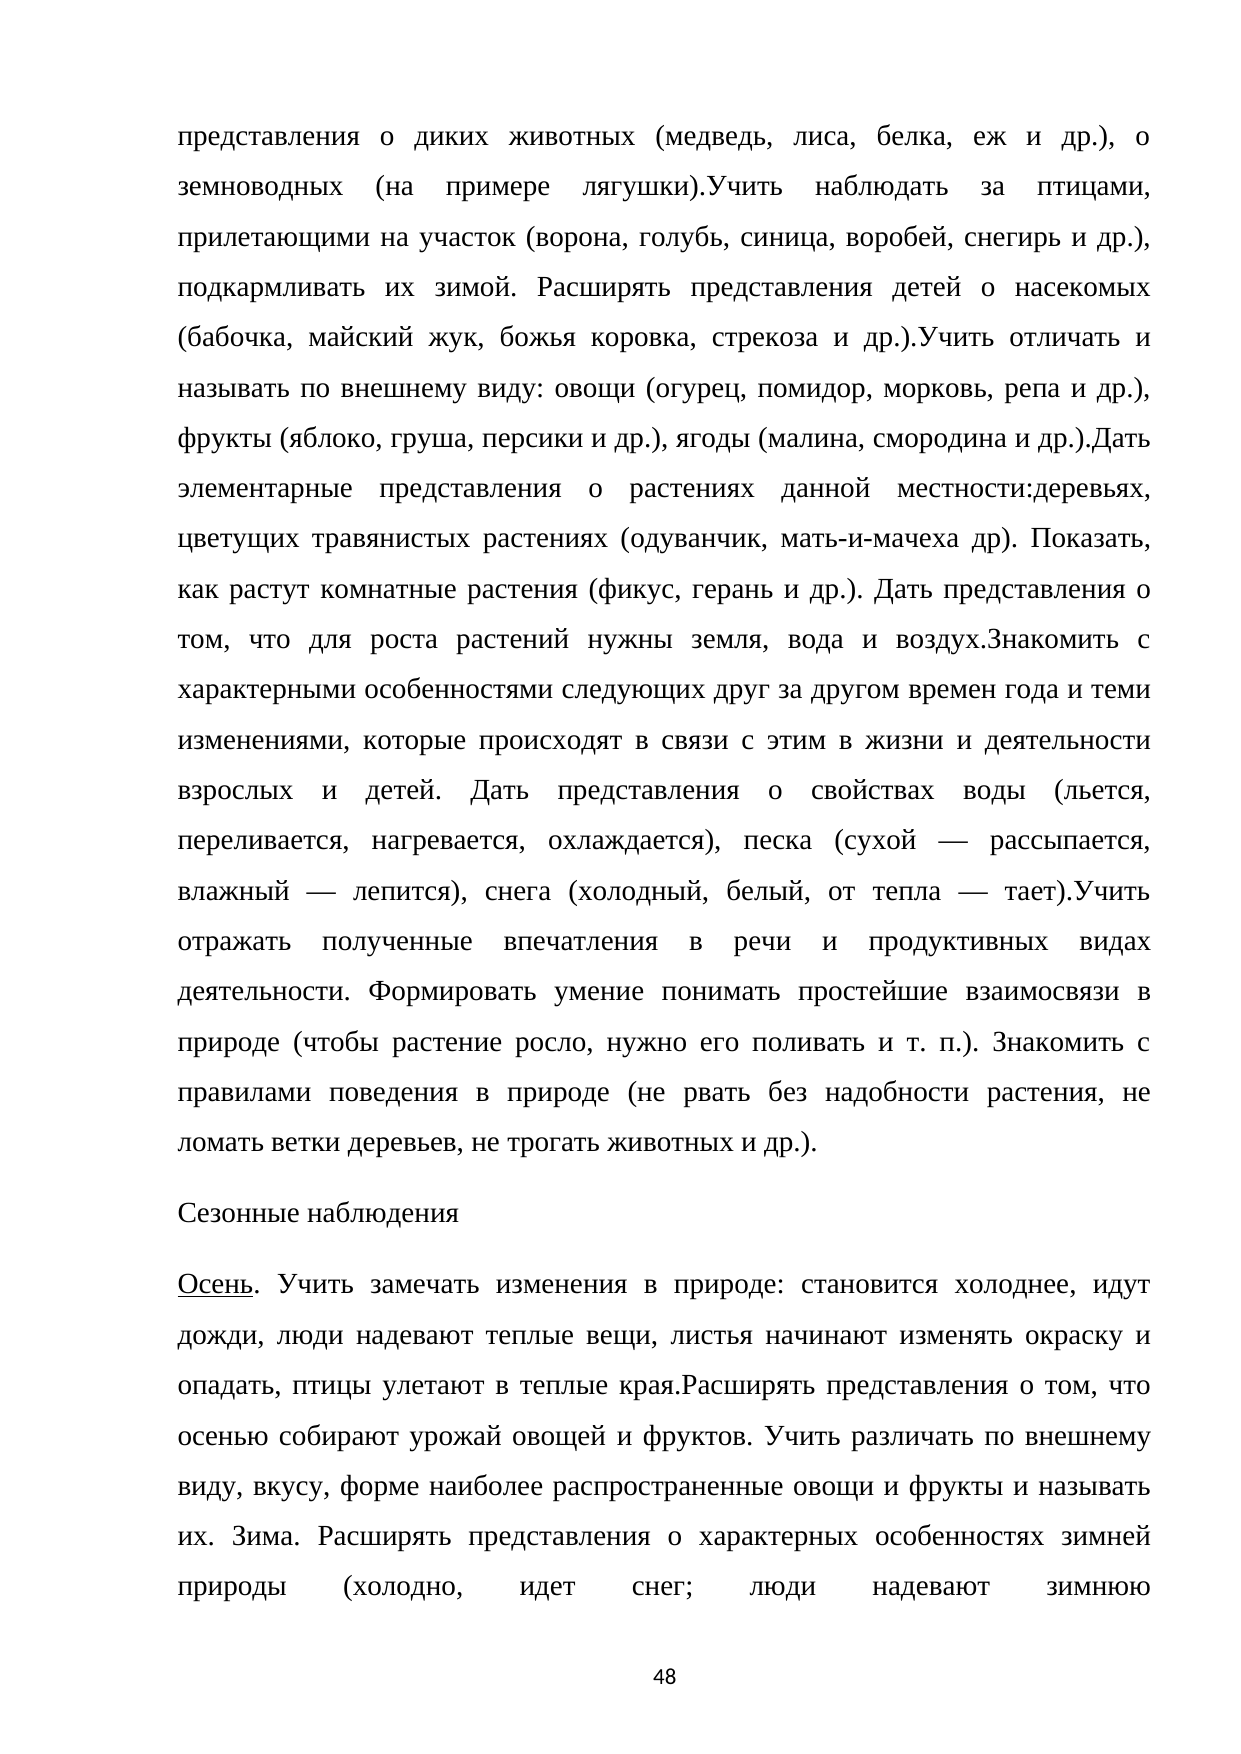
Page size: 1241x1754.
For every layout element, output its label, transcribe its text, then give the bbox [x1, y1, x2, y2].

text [177, 1267, 1152, 1602]
text Сезонные наблюдения [177, 1196, 1152, 1229]
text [177, 118, 1152, 1158]
